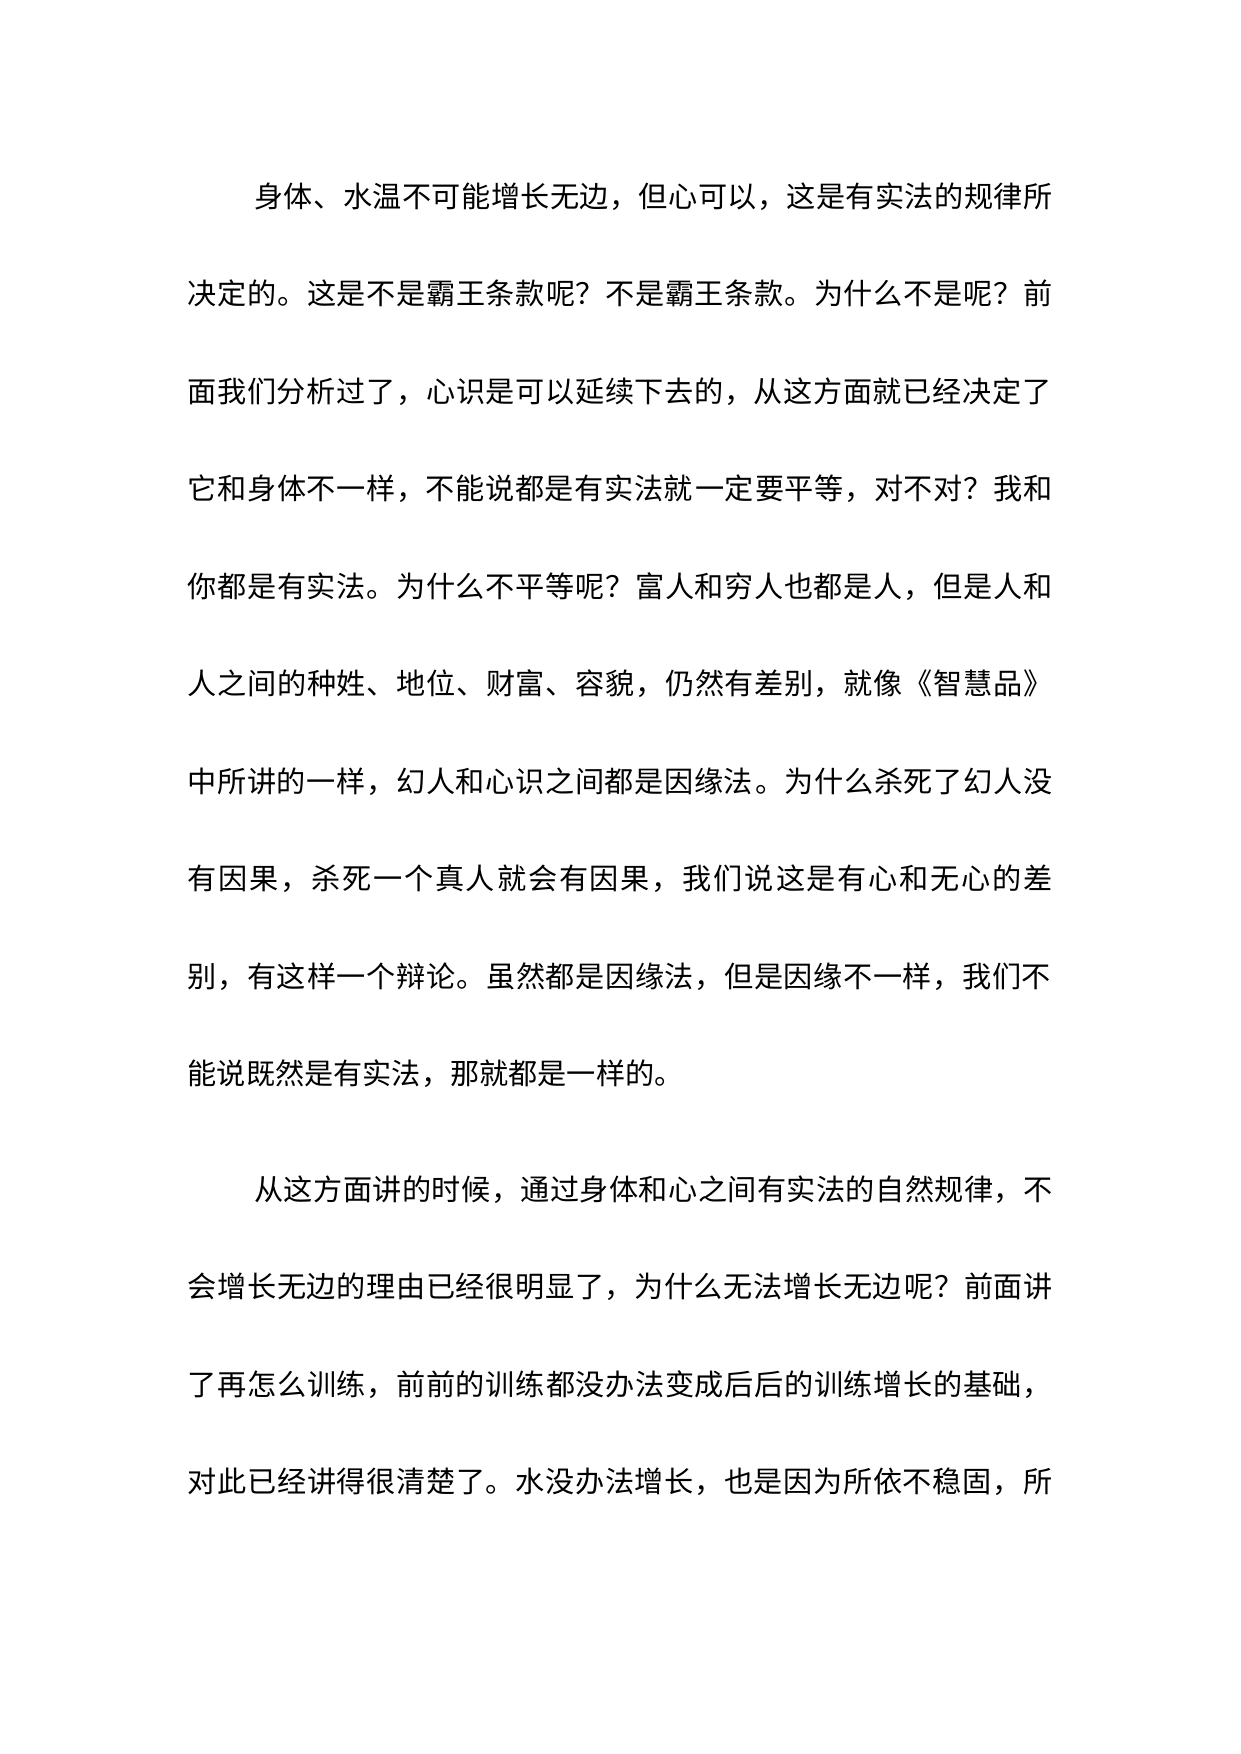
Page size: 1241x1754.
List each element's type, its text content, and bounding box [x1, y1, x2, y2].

text 身体、水温不可能增长无边，但心可以，这是有实法的规律所决定的。这是不是霸王条款呢？不是霸王条款。为什么不是呢？前面我们分析过了，心识是可以延续下去的，从这方面就已经决定了它和身体不一样，不能说都是有实法就一定要平等，对不对？我和你都是有实法。为什么不平等呢？富人和穷人也都是人，但是人和人之间的种姓、地位、财富、容貌，仍然有差别，就像《智慧品》中所讲的一样，幻人和心识之间都是因缘法。为什么杀死了幻人没有因果，杀死一个真人就会有因果，我们说这是有心和无心的差别，有这样一个辩论。虽然都是因缘法，但是因缘不一样，我们不能说既然是有实法，那就都是一样的。 [187, 162, 1053, 1104]
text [187, 1155, 1053, 1512]
